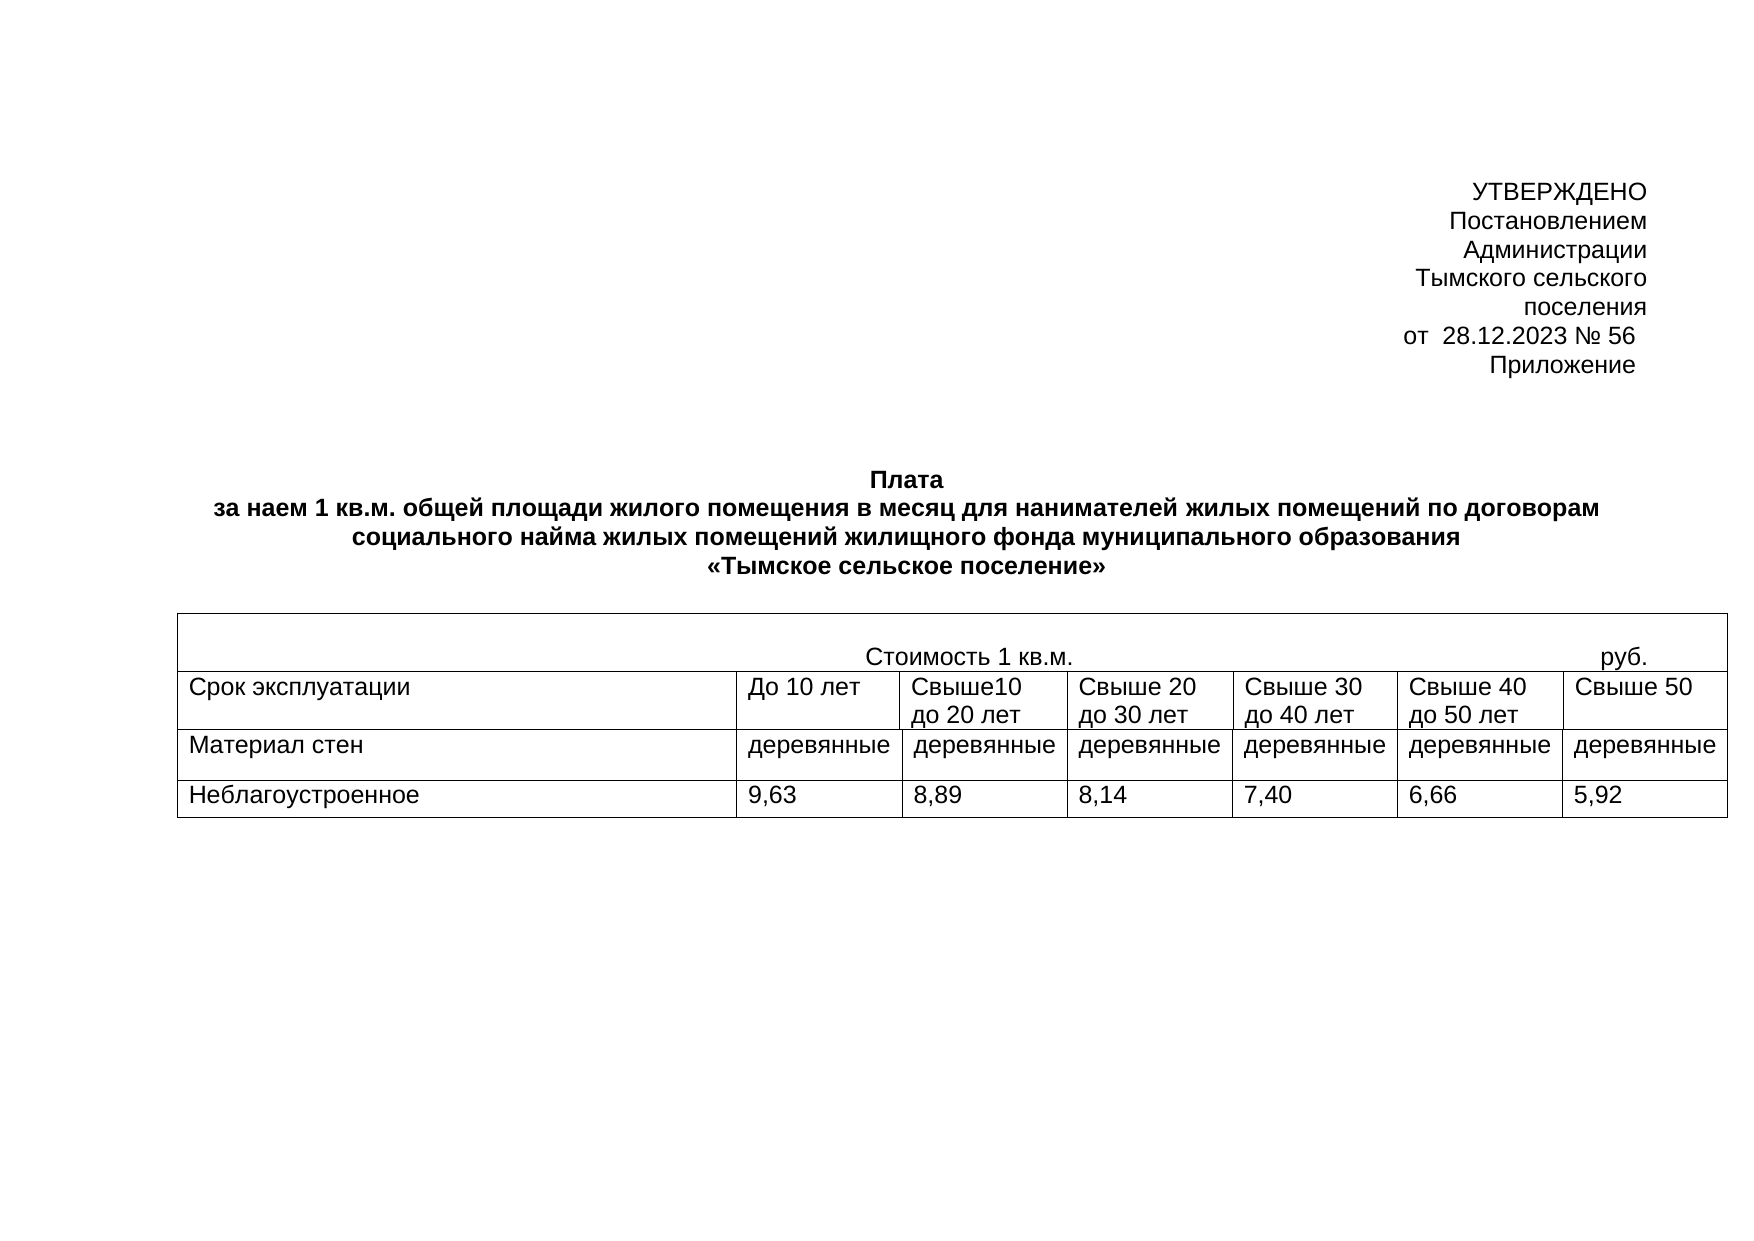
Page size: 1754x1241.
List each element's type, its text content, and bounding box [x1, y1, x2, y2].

table_cell деревянные [903, 730, 1067, 779]
table_cell Материал стен [178, 730, 736, 779]
table_cell Неблагоустроенное [178, 781, 736, 817]
text Плата [177, 465, 1636, 493]
table_cell 6,66 [1398, 781, 1562, 817]
text «Тымское сельское поселение» [177, 551, 1636, 580]
table_header Стоимость 1 кв.м. руб. [178, 614, 1727, 671]
text Приложение [1358, 350, 1636, 378]
table_cell 5,92 [1563, 781, 1727, 817]
text Администрации Тымского сельского поселения [1358, 235, 1647, 321]
table_cell 7,40 [1233, 781, 1397, 817]
text за наем 1 кв.м. общей площади жилого помещения в месяц для нанимателей жилых помещений по договорам социального найма жилых помещений жилищного фонда муниципального образования [177, 493, 1636, 551]
table_cell деревянные [1233, 730, 1397, 779]
table_cell 9,63 [737, 781, 902, 817]
table_cell деревянные [1398, 730, 1562, 779]
table_cell Срок эксплуатации [178, 672, 736, 729]
table_cell 8,89 [903, 781, 1067, 817]
table_cell Свыше 40 до 50 лет [1398, 672, 1563, 729]
table_cell До 10 лет [737, 672, 899, 729]
table_cell деревянные [737, 730, 902, 779]
text от 28.12.2023 № 56 [1358, 321, 1636, 350]
table_cell Свыше 50 [1564, 672, 1727, 729]
table_cell Свыше10 до 20 лет [900, 672, 1067, 729]
text Постановлением [1358, 206, 1647, 235]
table_cell 8,14 [1068, 781, 1232, 817]
table_cell Свыше 20 до 30 лет [1068, 672, 1233, 729]
table_cell Свыше 30 до 40 лет [1234, 672, 1397, 729]
table_cell деревянные [1068, 730, 1232, 779]
text УТВЕРЖДЕНО [118, 177, 1647, 206]
table_cell деревянные [1563, 730, 1727, 779]
